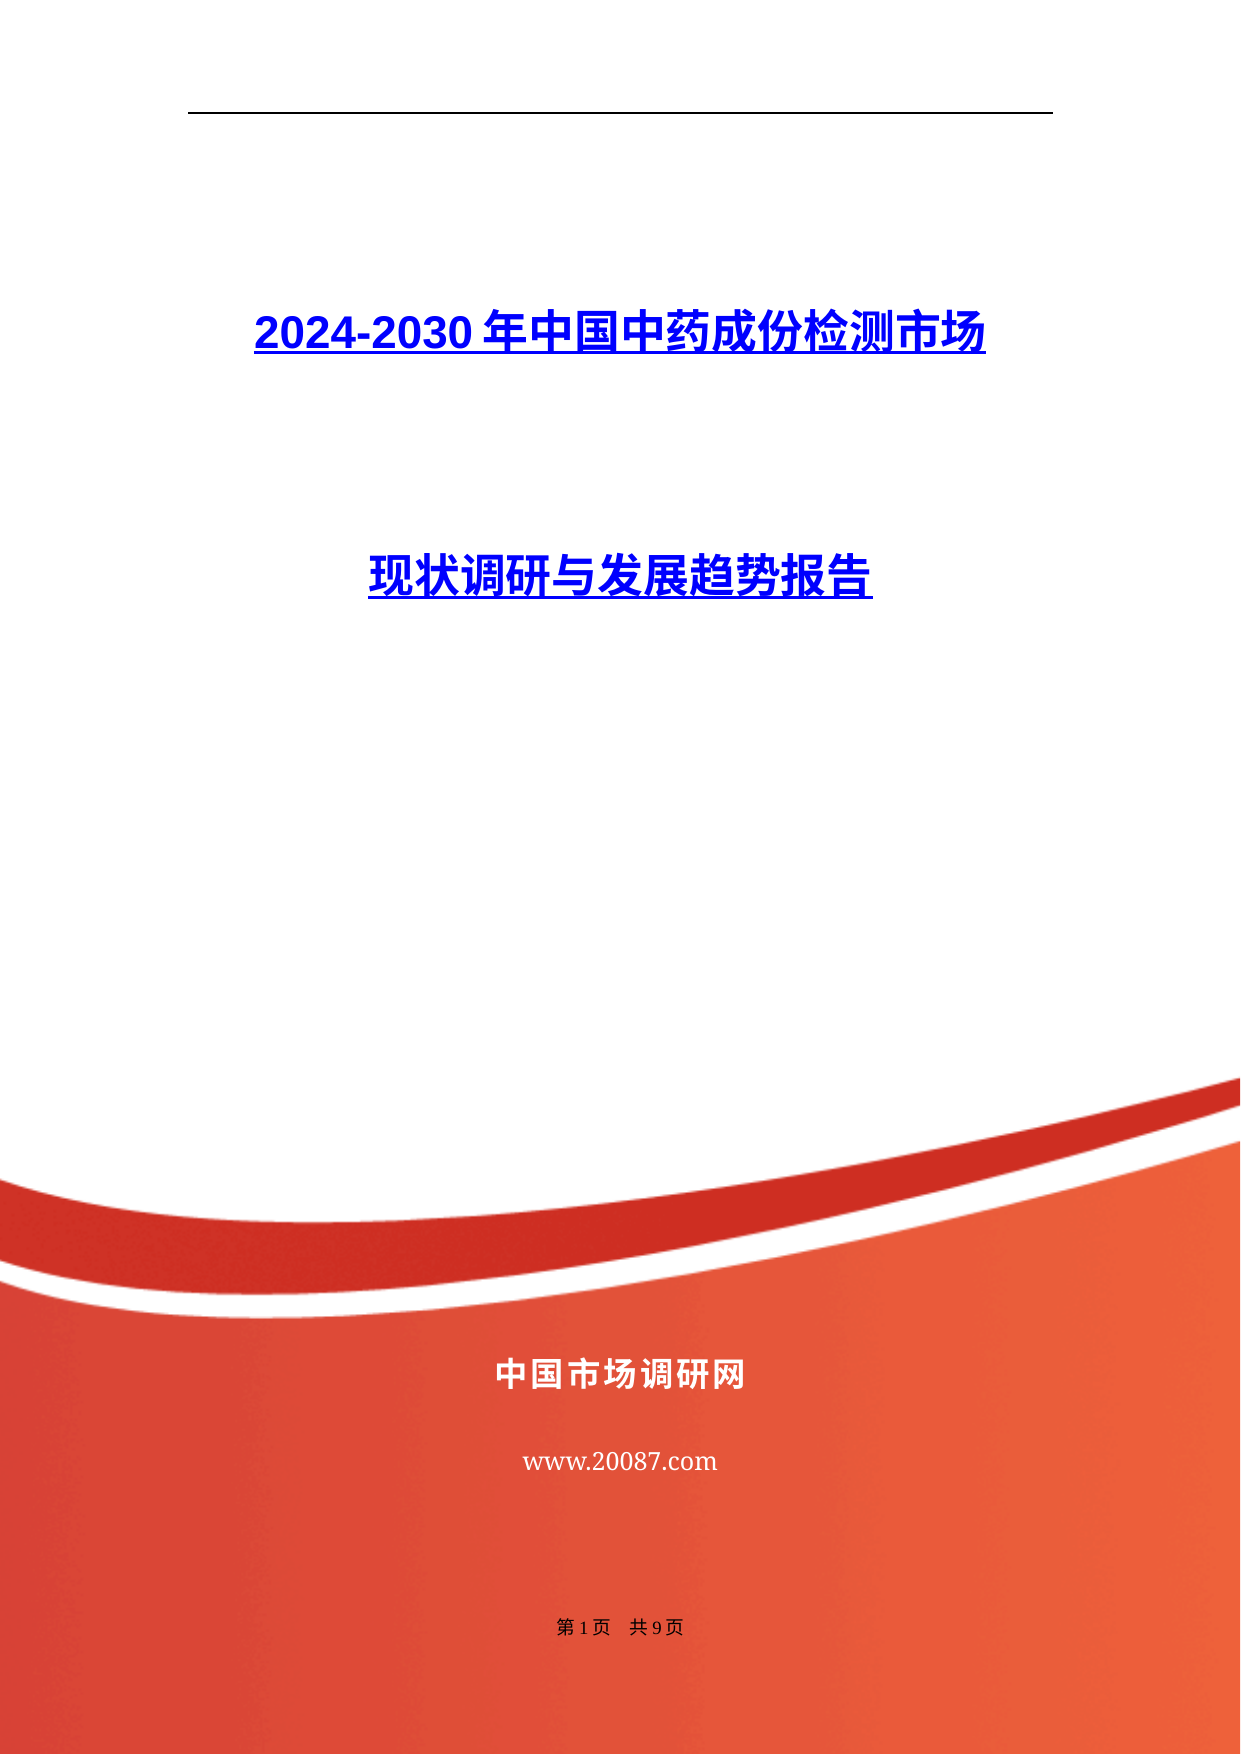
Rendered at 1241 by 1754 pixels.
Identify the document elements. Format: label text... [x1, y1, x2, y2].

table_header 2024-2030年中国中药成份检测市场现状调研与发展趋势报告 [188, 207, 1053, 773]
picture [0, 1006, 1241, 1754]
subtitle 中国市场调研网 [187, 1339, 1053, 1404]
text www.20087.com [187, 1428, 1053, 1493]
